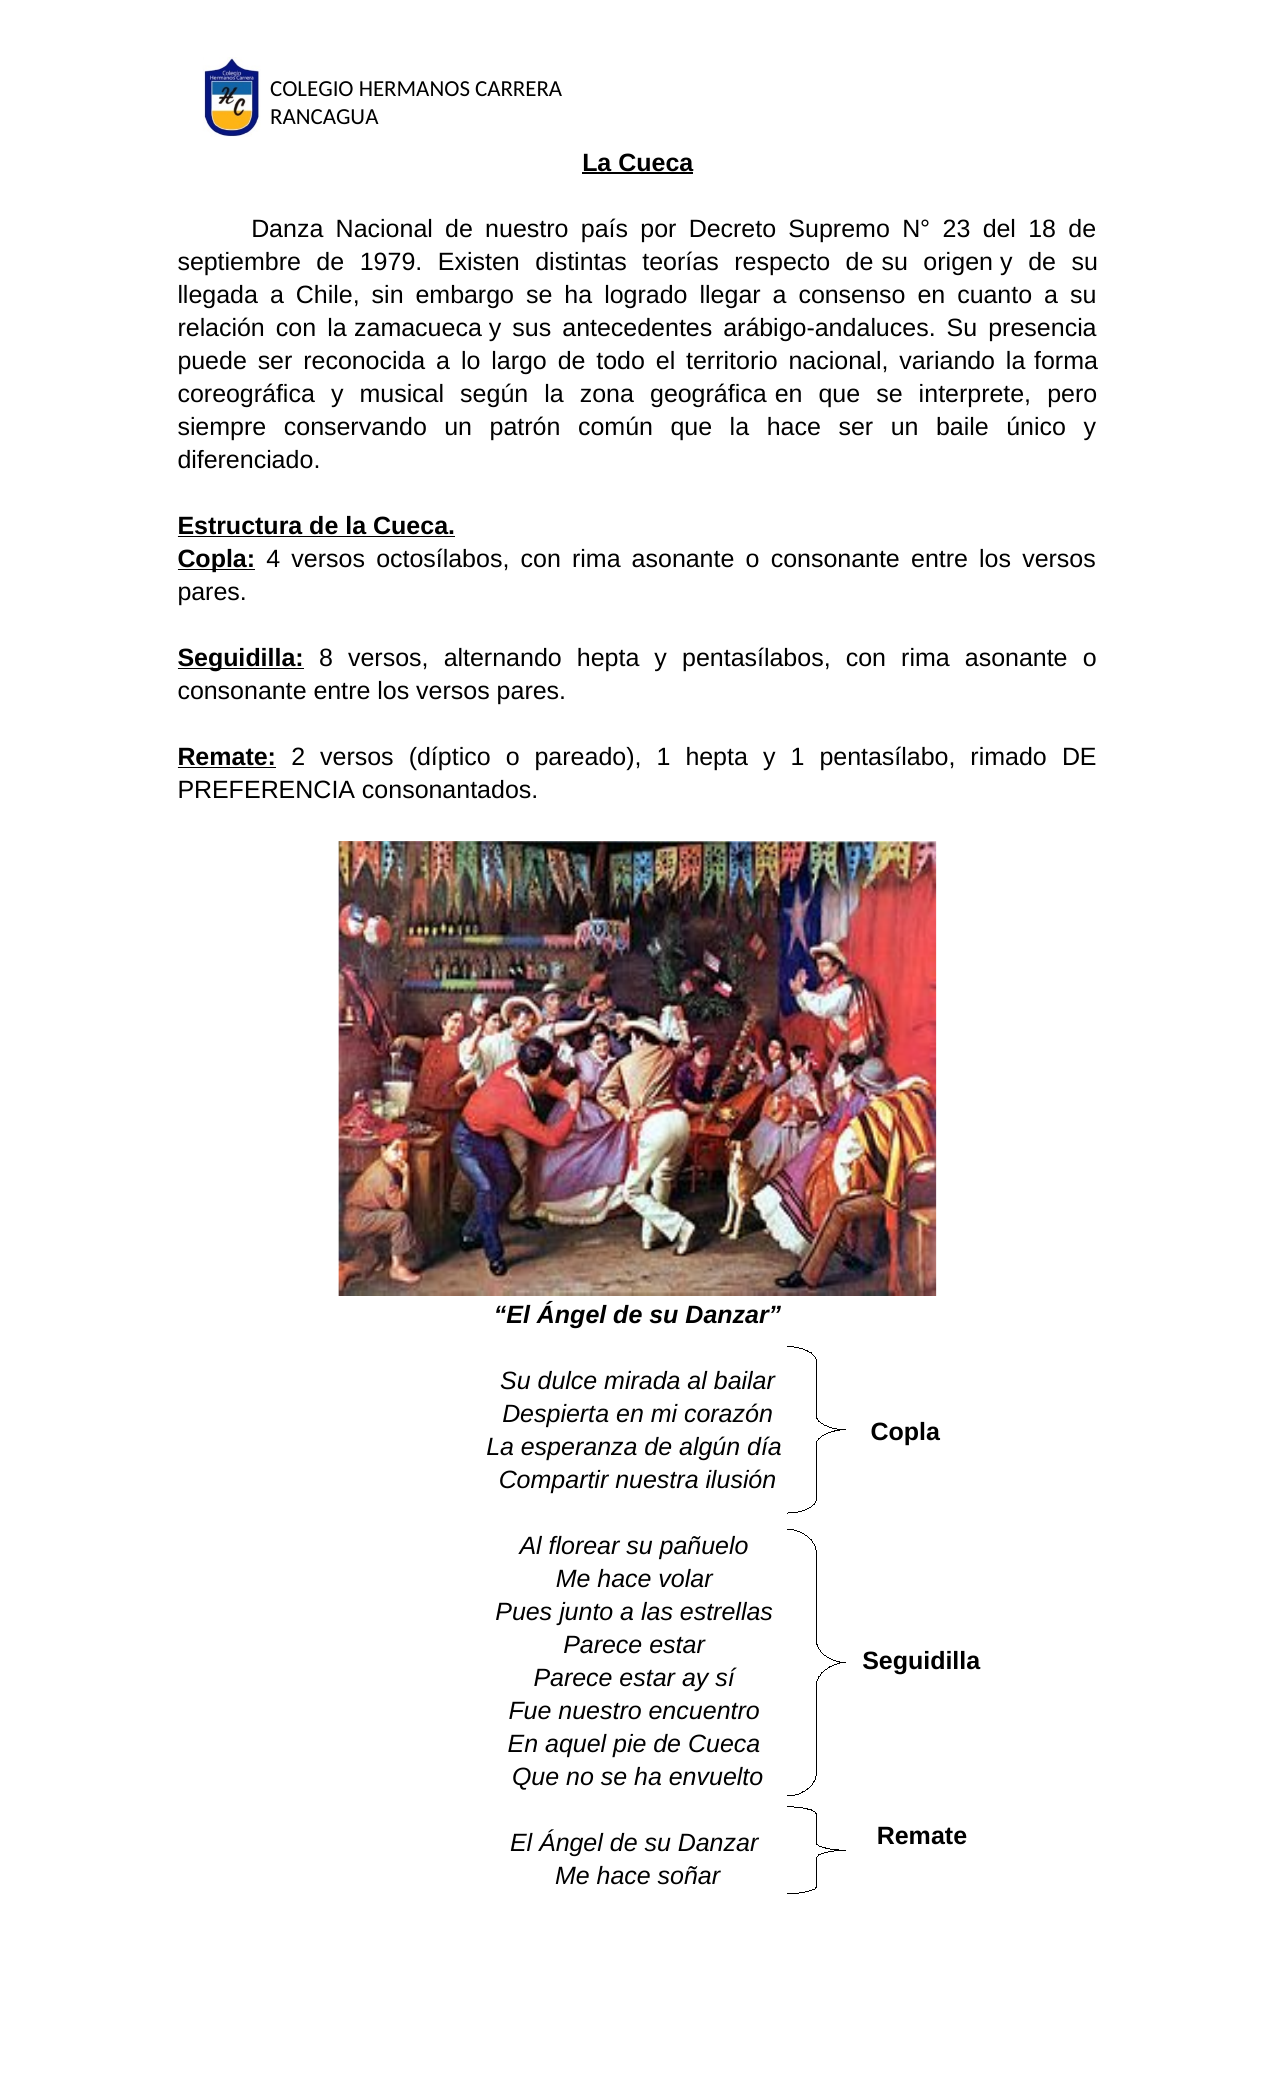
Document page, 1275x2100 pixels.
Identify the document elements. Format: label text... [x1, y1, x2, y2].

text La Cueca [177, 148, 1098, 176]
text Estructura de la Cueca. [177, 511, 1098, 539]
text Seguidilla: 8 versos, alternando hepta y pentasílabos, con rima asonante o consonante entre los versos pares. [177, 643, 1098, 705]
picture [202, 57, 261, 137]
text Remate: 2 versos (díptico o pareado), 1 hepta y 1 pentasílabo, rimado DE PREFERENCIA consonantados. [177, 742, 1098, 804]
text Copla: 4 versos octosílabos, con rima asonante o consonante entre los versos pares. [177, 544, 1098, 606]
text Su dulce mirada al bailar Despierta en mi corazón La esperanza de algún día Compartir nuestra ilusión Al florear su pañuelo Me hace volar Pues junto a las estrellas Parece estar Parece estar ay sí Fue nuestro encuentro En aquel pie de Cueca Que no se ha envuelto [177, 1366, 1098, 1791]
text Danza Nacional de nuestro país por Decreto Supremo N° 23 del 18 de septiembre de 1979. Existen distintas teorías respecto de su origen y de su llegada a Chile, sin embargo se ha logrado llegar a consenso en cuanto a su relación con la zamacueca y sus antecedentes arábigo-andaluces. Su presencia puede ser reconocida a lo largo de todo el territorio nacional, variando la forma coreográfica y musical según la zona geográfica en que se interprete, pero siempre conservando un patrón común que la hace ser un baile único y diferenciado. [177, 214, 1098, 473]
picture [338, 841, 937, 1296]
text “El Ángel de su Danzar” [177, 1300, 1098, 1329]
text El Ángel de su Danzar Me hace soñar [177, 1828, 1098, 1890]
